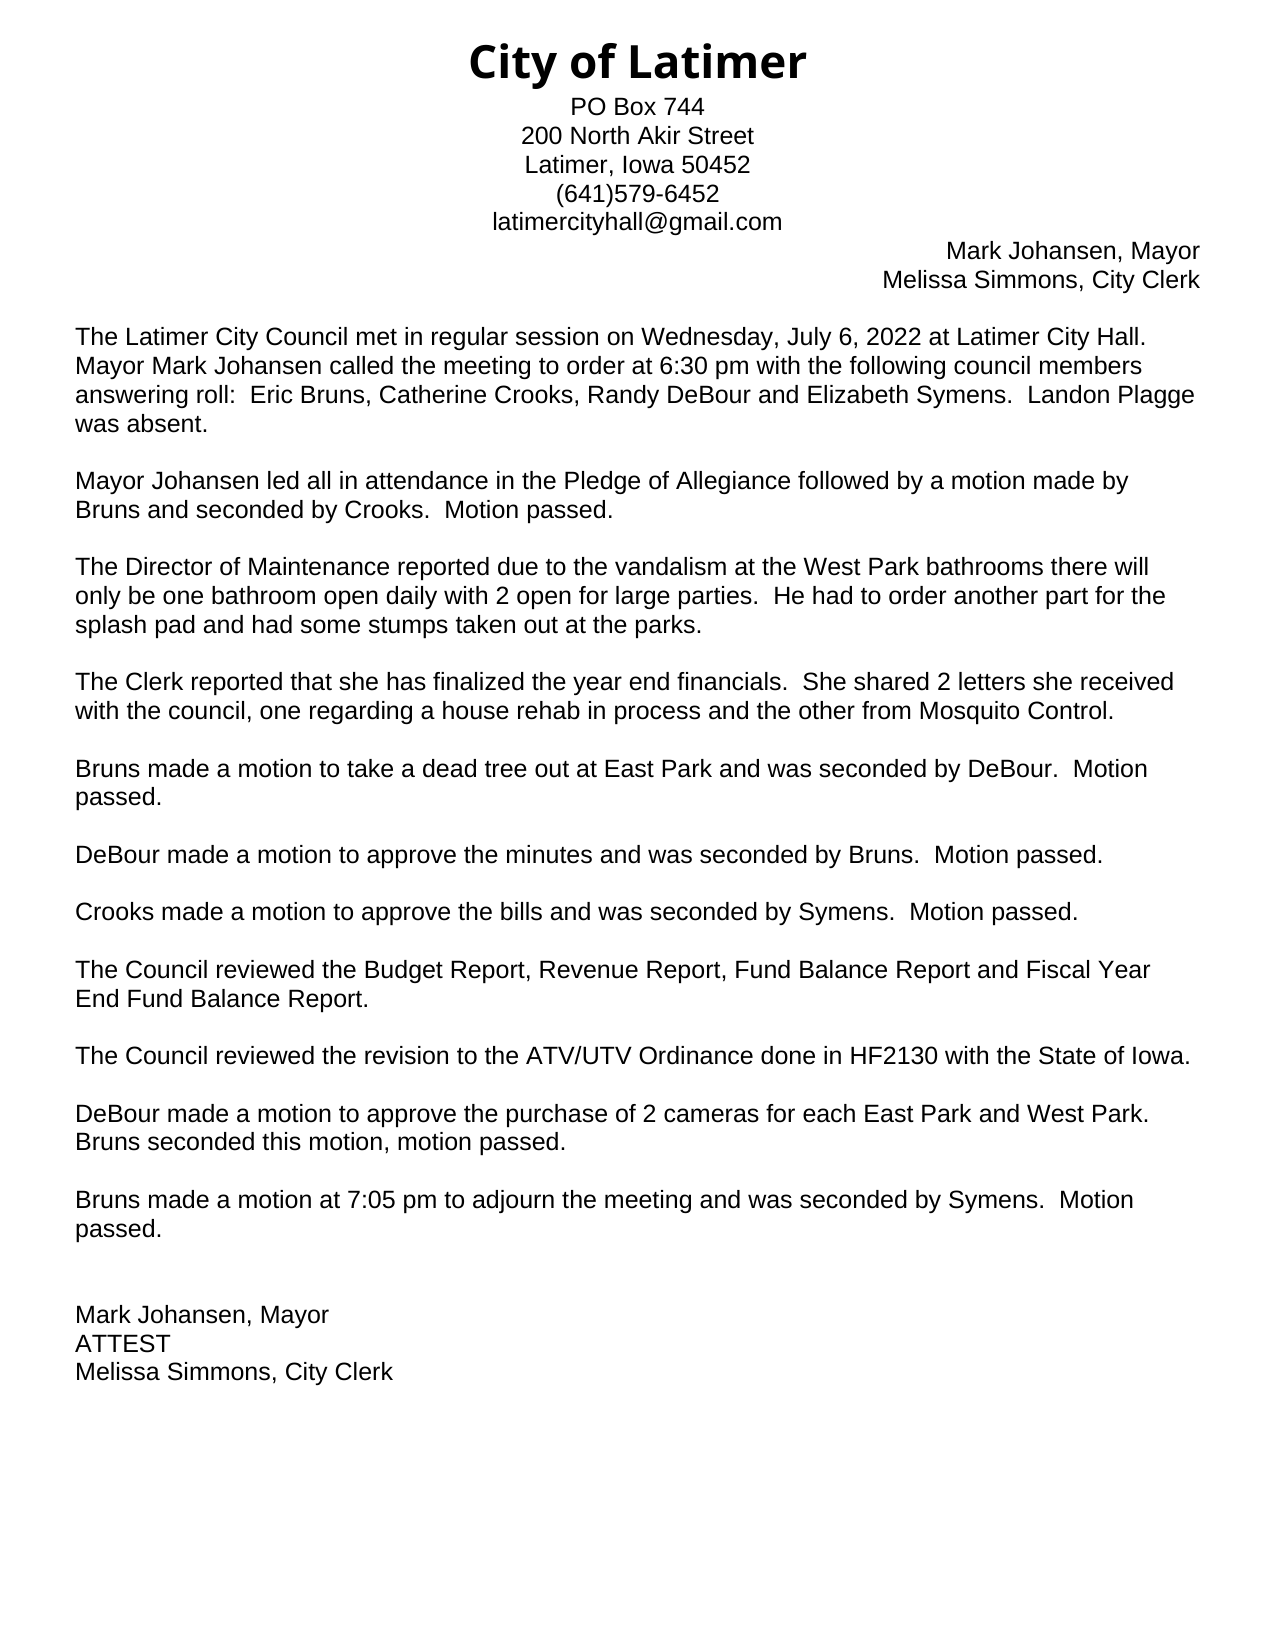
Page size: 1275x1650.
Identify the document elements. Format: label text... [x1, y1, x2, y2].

text Bruns made a motion to take a dead tree out at East Park and was seconded by DeBour. Motion passed. [75, 754, 1200, 811]
text ATTEST [75, 1329, 1200, 1357]
text The Council reviewed the revision to the ATV/UTV Ordinance done in HF2130 with the State of Iowa. [75, 1041, 1200, 1070]
text The Latimer City Council met in regular session on Wednesday, July 6, 2022 at Latimer City Hall. Mayor Mark Johansen called the meeting to order at 6:30 pm with the following council members answering roll: Eric Bruns, Catherine Crooks, Randy DeBour and Elizabeth Symens. Landon Plagge was absent. [75, 322, 1200, 437]
text Mark Johansen, Mayor [75, 1300, 1200, 1329]
text latimercityhall@gmail.com [75, 207, 1200, 236]
text The Council reviewed the Budget Report, Revenue Report, Fund Balance Report and Fiscal Year End Fund Balance Report. [75, 955, 1200, 1012]
text The Director of Maintenance reported due to the vandalism at the West Park bathrooms there will only be one bathroom open daily with 2 open for large parties. He had to order another part for the splash pad and had some stumps taken out at the parks. [75, 552, 1200, 639]
text PO Box 744 [75, 92, 1200, 121]
text DeBour made a motion to approve the minutes and was seconded by Bruns. Motion passed. [75, 840, 1200, 869]
text (641)579-6452 [75, 179, 1200, 207]
text City of Latimer [75, 30, 1200, 92]
text Mayor Johansen led all in attendance in the Pledge of Allegiance followed by a motion made by Bruns and seconded by Crooks. Motion passed. [75, 466, 1200, 524]
text Mark Johansen, Mayor [75, 236, 1200, 265]
text Bruns made a motion at 7:05 pm to adjourn the meeting and was seconded by Symens. Motion passed. [75, 1185, 1200, 1242]
text Melissa Simmons, City Clerk [75, 1357, 1200, 1386]
text 200 North Akir Street [75, 121, 1200, 150]
text The Clerk reported that she has finalized the year end financials. She shared 2 letters she received with the council, one regarding a house rehab in process and the other from Mosquito Control. [75, 667, 1200, 725]
text Crooks made a motion to approve the bills and was seconded by Symens. Motion passed. [75, 897, 1200, 926]
text Melissa Simmons, City Clerk [75, 265, 1200, 294]
text DeBour made a motion to approve the purchase of 2 cameras for each East Park and West Park. Bruns seconded this motion, motion passed. [75, 1099, 1200, 1156]
text Latimer, Iowa 50452 [75, 150, 1200, 179]
